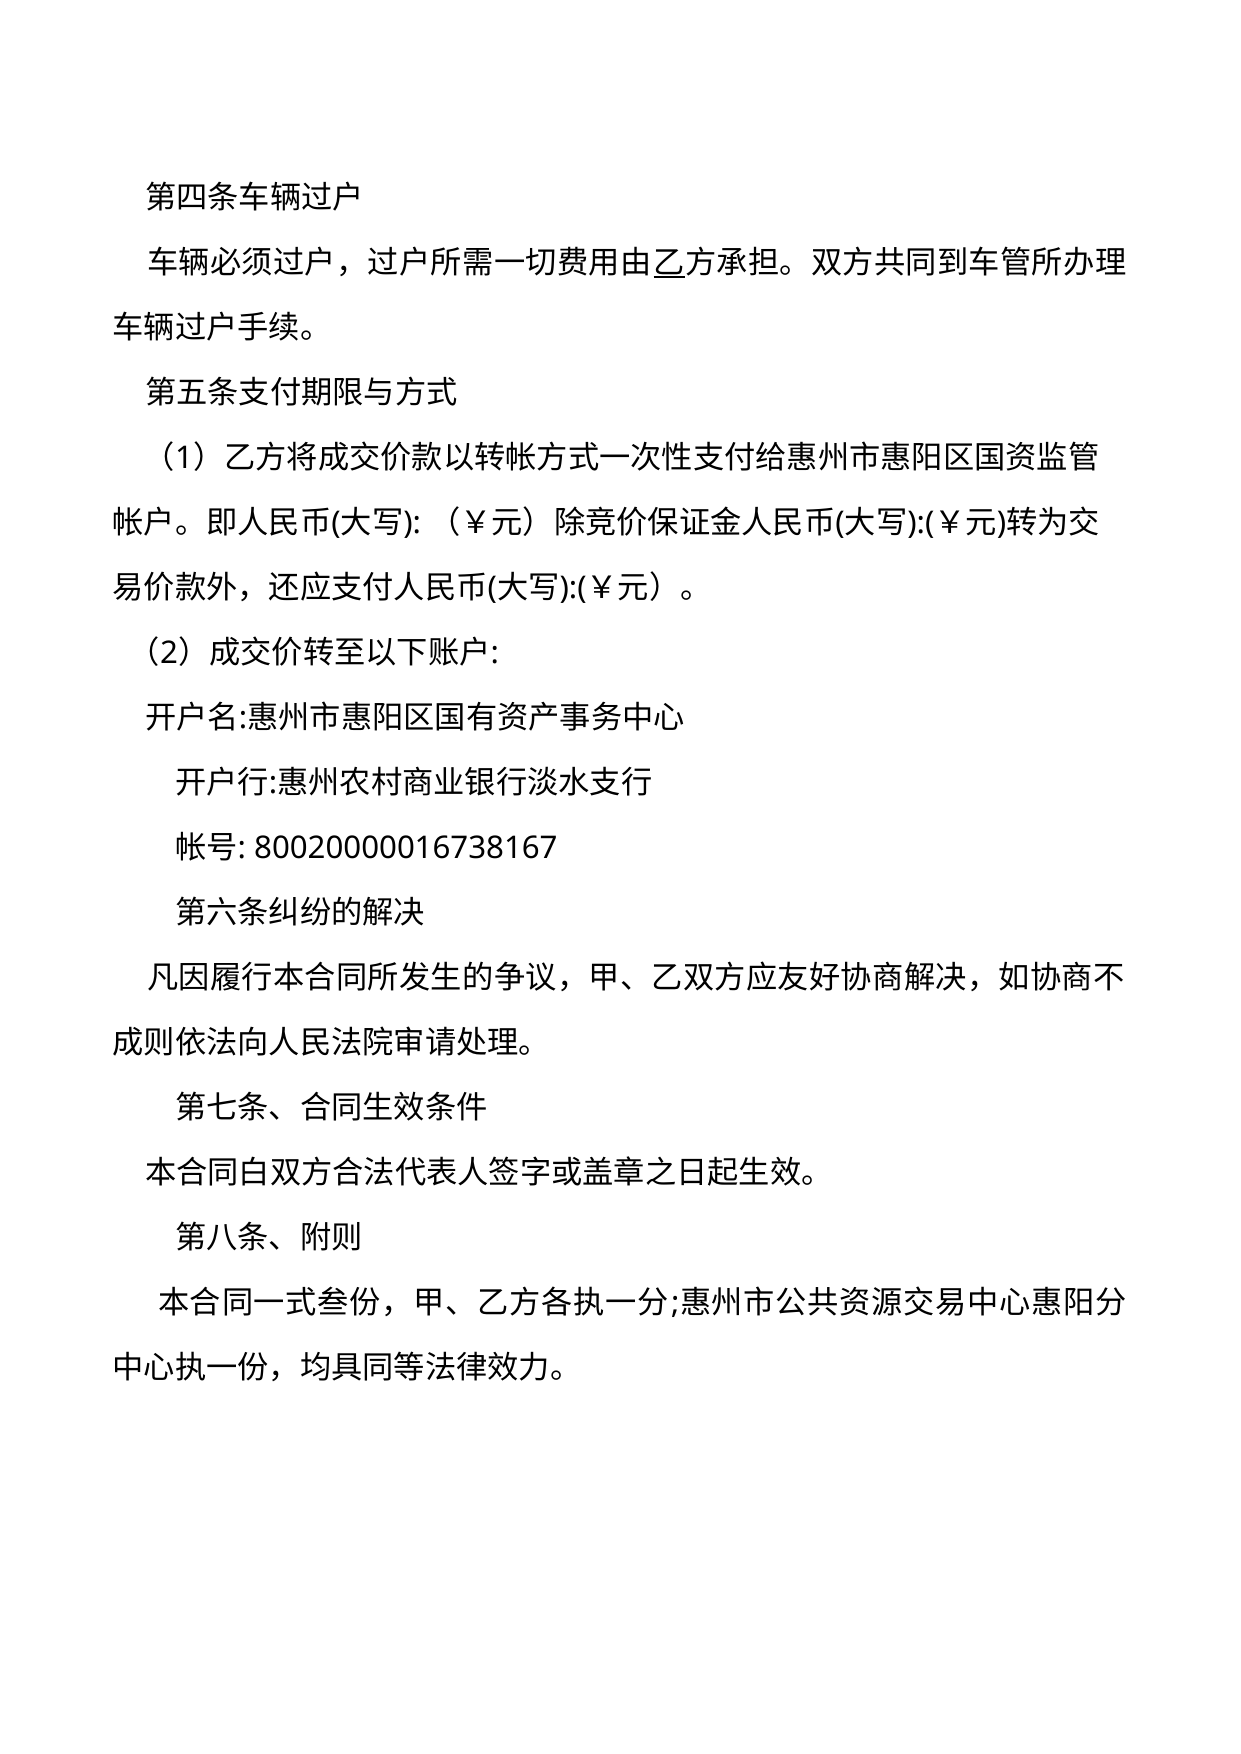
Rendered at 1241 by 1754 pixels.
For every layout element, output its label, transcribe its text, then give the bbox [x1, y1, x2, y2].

text 车辆必须过户，过户所需一切费用由乙方承担。双方共同到车管所办理车辆过户手续。 [112, 227, 1128, 357]
text 第五条支付期限与方式 [112, 357, 1128, 422]
text 第四条车辆过户 [112, 162, 1128, 227]
text 本合同白双方合法代表人签字或盖章之日起生效。 [112, 1137, 1128, 1202]
text 开户行:惠州农村商业银行淡水支行 [112, 747, 1128, 812]
text 帐号: 80020000016738167 [112, 812, 1128, 877]
text 第七条、合同生效条件 [112, 1072, 1128, 1137]
text 凡因履行本合同所发生的争议，甲、乙双方应友好协商解决，如协商不成则依法向人民法院审请处理。 [112, 942, 1128, 1072]
text （1）乙方将成交价款以转帐方式一次性支付给惠州市惠阳区国资监管帐户。即人民币(大写): （￥元）除竞价保证金人民币(大写):(￥元)转为交易价款外，还应支付人民币(大写):(￥元）。 [112, 422, 1128, 617]
text 第六条纠纷的解决 [112, 877, 1128, 942]
text 本合同一式叁份，甲、乙方各执一分;惠州市公共资源交易中心惠阳分中心执一份，均具同等法律效力。 [112, 1267, 1128, 1397]
text 开户名:惠州市惠阳区国有资产事务中心 [112, 682, 1128, 747]
text （2）成交价转至以下账户: [112, 617, 1128, 682]
text 第八条、附则 [112, 1202, 1128, 1267]
